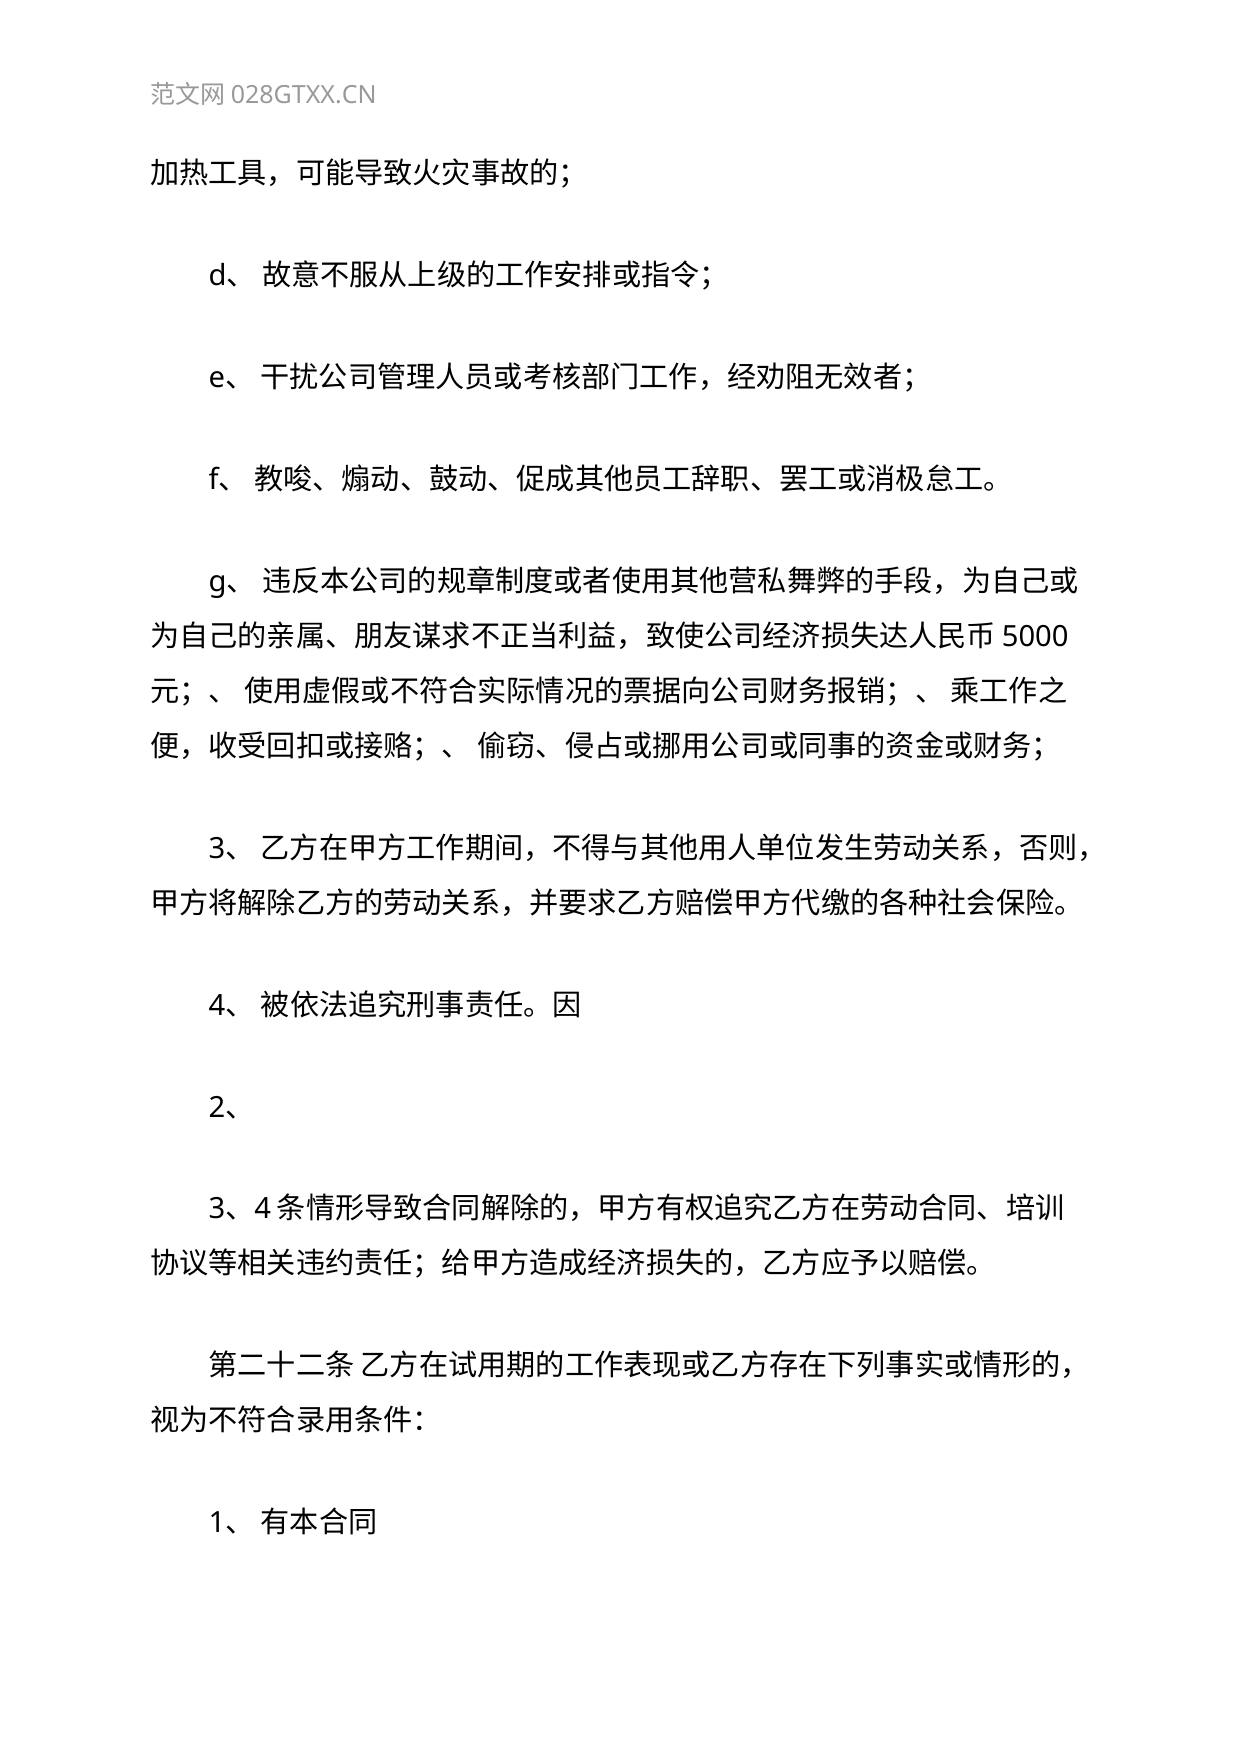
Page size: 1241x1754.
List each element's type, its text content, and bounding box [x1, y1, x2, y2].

text 第二十二条 乙方在试用期的工作表现或乙方存在下列事实或情形的，视为不符合录用条件： [150, 1342, 1090, 1439]
text 1、 有本合同 [150, 1498, 1090, 1541]
text e、 干扰公司管理人员或考核部门工作，经劝阻无效者； [150, 354, 1090, 396]
text 4、 被依法追究刑事责任。因 [150, 981, 1090, 1023]
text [150, 150, 1090, 192]
text 3、 乙方在甲方工作期间，不得与其他用人单位发生劳动关系，否则，甲方将解除乙方的劳动关系，并要求乙方赔偿甲方代缴的各种社会保险。 [150, 824, 1090, 922]
text 3、4条情形导致合同解除的，甲方有权追究乙方在劳动合同、培训协议等相关违约责任；给甲方造成经济损失的，乙方应予以赔偿。 [150, 1185, 1090, 1282]
text g、 违反本公司的规章制度或者使用其他营私舞弊的手段，为自己或为自己的亲属、朋友谋求不正当利益，致使公司经济损失达人民币5000元；、 使用虚假或不符合实际情况的票据向公司财务报销；、 乘工作之便，收受回扣或接赂；、 偷窃、侵占或挪用公司或同事的资金或财务； [150, 558, 1090, 765]
text f、 教唆、煽动、鼓动、促成其他员工辞职、罢工或消极怠工。 [150, 456, 1090, 498]
text d、 故意不服从上级的工作安排或指令； [150, 252, 1090, 294]
text 2、 [150, 1083, 1090, 1126]
